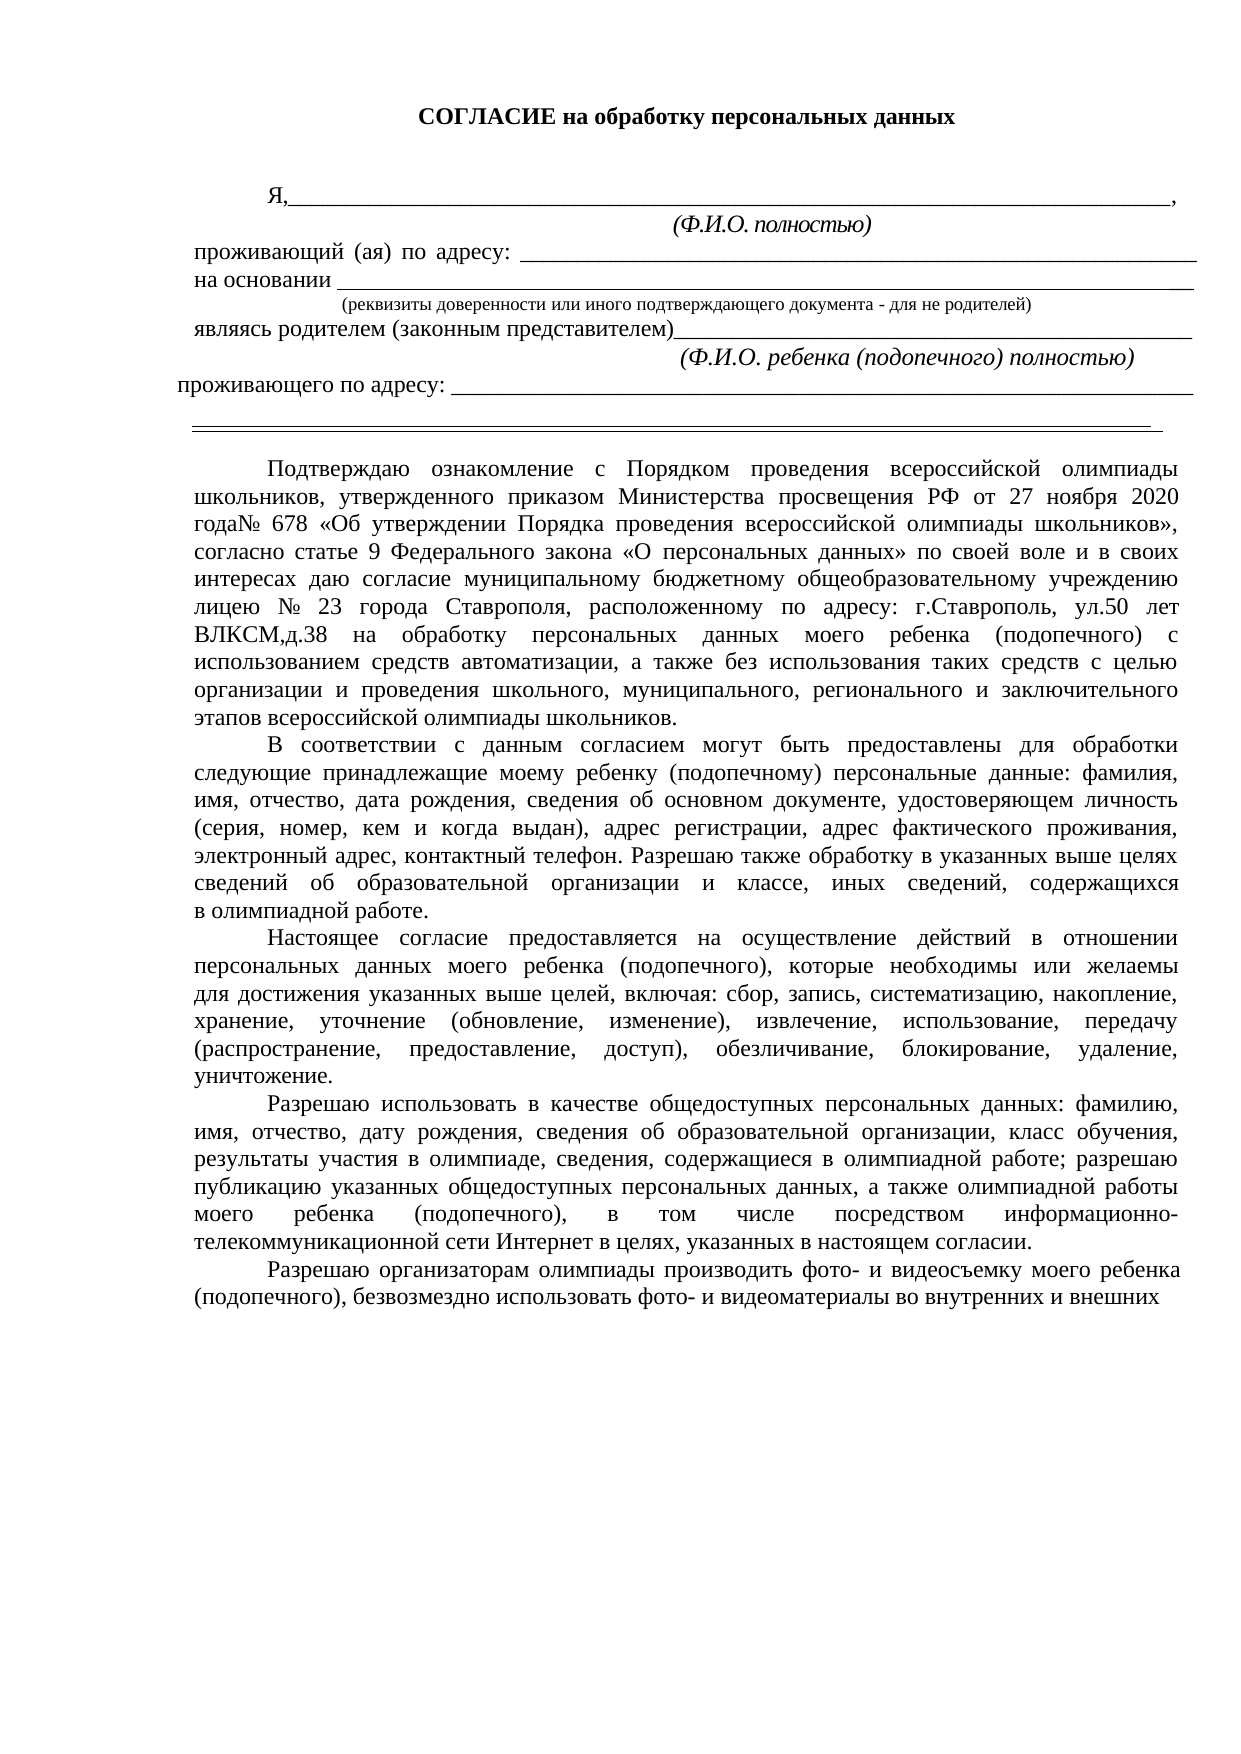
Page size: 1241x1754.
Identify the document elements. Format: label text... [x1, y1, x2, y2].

text проживающего по адресу: ______________________________________________________________ [177, 371, 1196, 398]
text СОГЛАСИЕ на обработку персональных данных [177, 102, 1196, 130]
text (реквизиты доверенности или иного подтверждающего документа - для не родителей) [177, 293, 1196, 314]
text (Ф.И.О. полностью) [267, 209, 1196, 237]
text проживающий (ая) по адресу: ____________________________________________________________ на основании __ [194, 237, 1196, 293]
text В соответствии с данным согласием могут быть предоставлены для обработки следующие принадлежащие моему ребенку (подопечному) персональные данные: фамилия, имя, отчество, дата рождения, сведения об основном документе, удостоверяющем личность (серия, номер, кем и когда выдан), адрес регистрации, адрес фактического проживания, электронный адрес, контактный телефон. Разрешаю также обработку в указанных выше целях сведений об образовательной организации и классе, иных сведений, содержащихся в олимпиадной работе. [194, 730, 1180, 923]
text Разрешаю организаторам олимпиады производить фото- и видеосъемку моего ребенка (подопечного), безвозмездно использовать фото- и видеоматериалы во внутренних и внешних [194, 1255, 1182, 1310]
text Я,_____________________________________________________________________________, [267, 181, 1196, 209]
text (Ф.И.О. ребенка (подопечного) полностью) [194, 342, 1196, 371]
text Подтверждаю ознакомление с Порядком проведения всероссийской олимпиады школьников, утвержденного приказом Министерства просвещения РФ от 27 ноября 2020 года№ 678 «Об утверждении Порядка проведения всероссийской олимпиады школьников», согласно статье 9 Федерального закона «О персональных данных» по своей воле и в своих интересах даю согласие муниципальному бюджетному общеобразовательному учреждению лицею № 23 города Ставрополя, расположенному по адресу: г.Ставрополь, ул.50 лет ВЛКСМ,д.38 на обработку персональных данных моего ребенка (подопечного) с использованием средств автоматизации, а также без использования таких средств с целью организации и проведения школьного, муниципального, регионального и заключительного этапов всероссийской олимпиады школьников. [194, 424, 1179, 730]
text Разрешаю использовать в качестве общедоступных персональных данных: фамилию, имя, отчество, дату рождения, сведения об образовательной организации, класс обучения, результаты участия в олимпиаде, сведения, содержащиеся в олимпиадной работе; разрешаю публикацию указанных общедоступных персональных данных, а также олимпиадной работы моего ребенка (подопечного), в том числе посредством информационно- телекоммуникационной сети Интернет в целях, указанных в настоящем согласии. [194, 1089, 1180, 1255]
text являясь родителем (законным представителем)____________________________________________ [194, 314, 1196, 342]
text Настоящее согласие предоставляется на осуществление действий в отношении персональных данных моего ребенка (подопечного), которые необходимы или желаемы для достижения указанных выше целей, включая: сбор, запись, систематизацию, накопление, хранение, уточнение (обновление, изменение), извлечение, использование, передачу (распространение, предоставление, доступ), обезличивание, блокирование, удаление, уничтожение. [194, 923, 1179, 1089]
